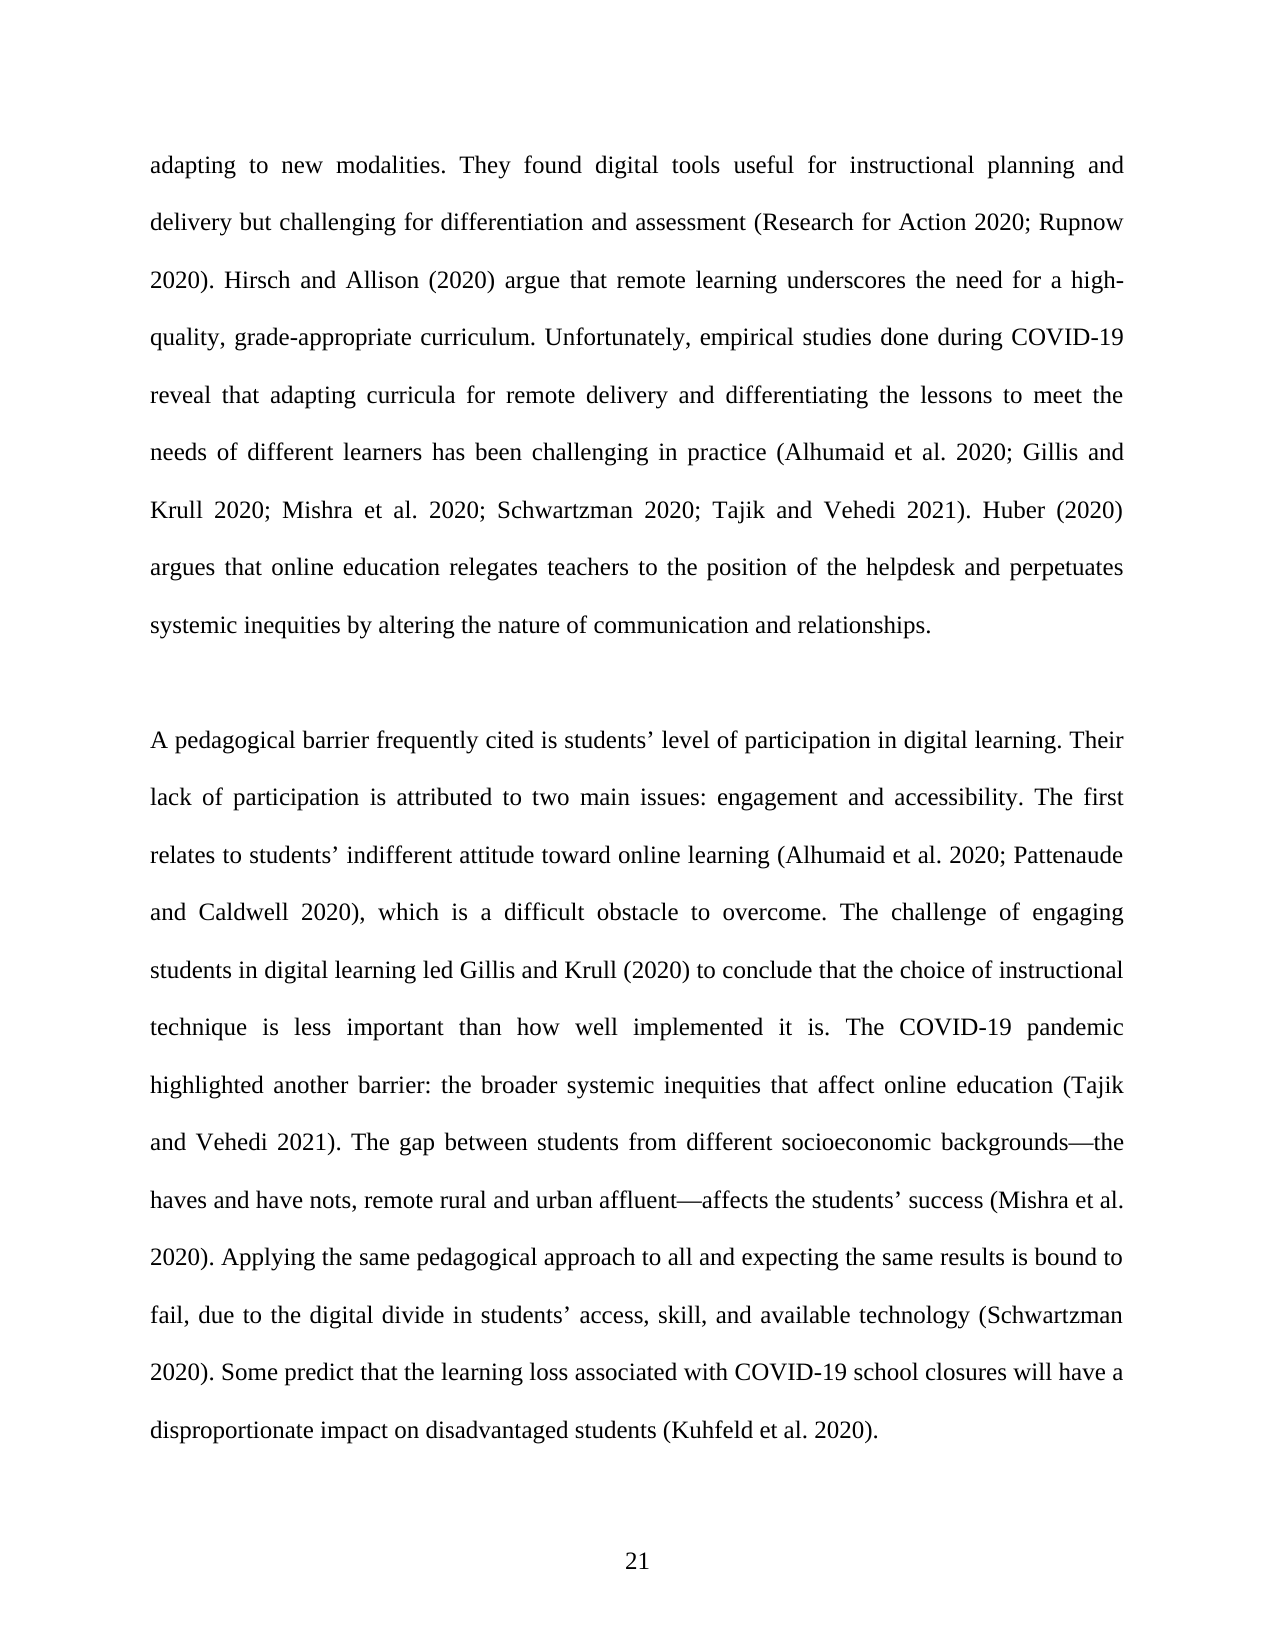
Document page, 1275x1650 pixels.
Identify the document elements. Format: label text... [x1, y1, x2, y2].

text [150, 150, 1125, 639]
text A pedagogical barrier frequently cited is students’ level of participation in digital learning. Their lack of participation is attributed to two main issues: engagement and accessibility. The first relates to students’ indifferent attitude toward online learning (Alhumaid et al. 2020; Pattenaude and Caldwell 2020), which is a difficult obstacle to overcome. The challenge of engaging students in digital learning led Gillis and Krull (2020) to conclude that the choice of instructional technique is less important than how well implemented it is. The COVID-19 pandemic highlighted another barrier: the broader systemic inequities that affect online education (Tajik and Vehedi 2021). The gap between students from different socioeconomic backgrounds—the haves and have nots, remote rural and urban affluent—affects the students’ success (Mishra et al. 2020). Applying the same pedagogical approach to all and expecting the same results is bound to fail, due to the digital divide in students’ access, skill, and available technology (Schwartzman 2020). Some predict that the learning loss associated with COVID-19 school closures will have a disproportionate impact on disadvantaged students (Kuhfeld et al. 2020). [150, 725, 1125, 1444]
